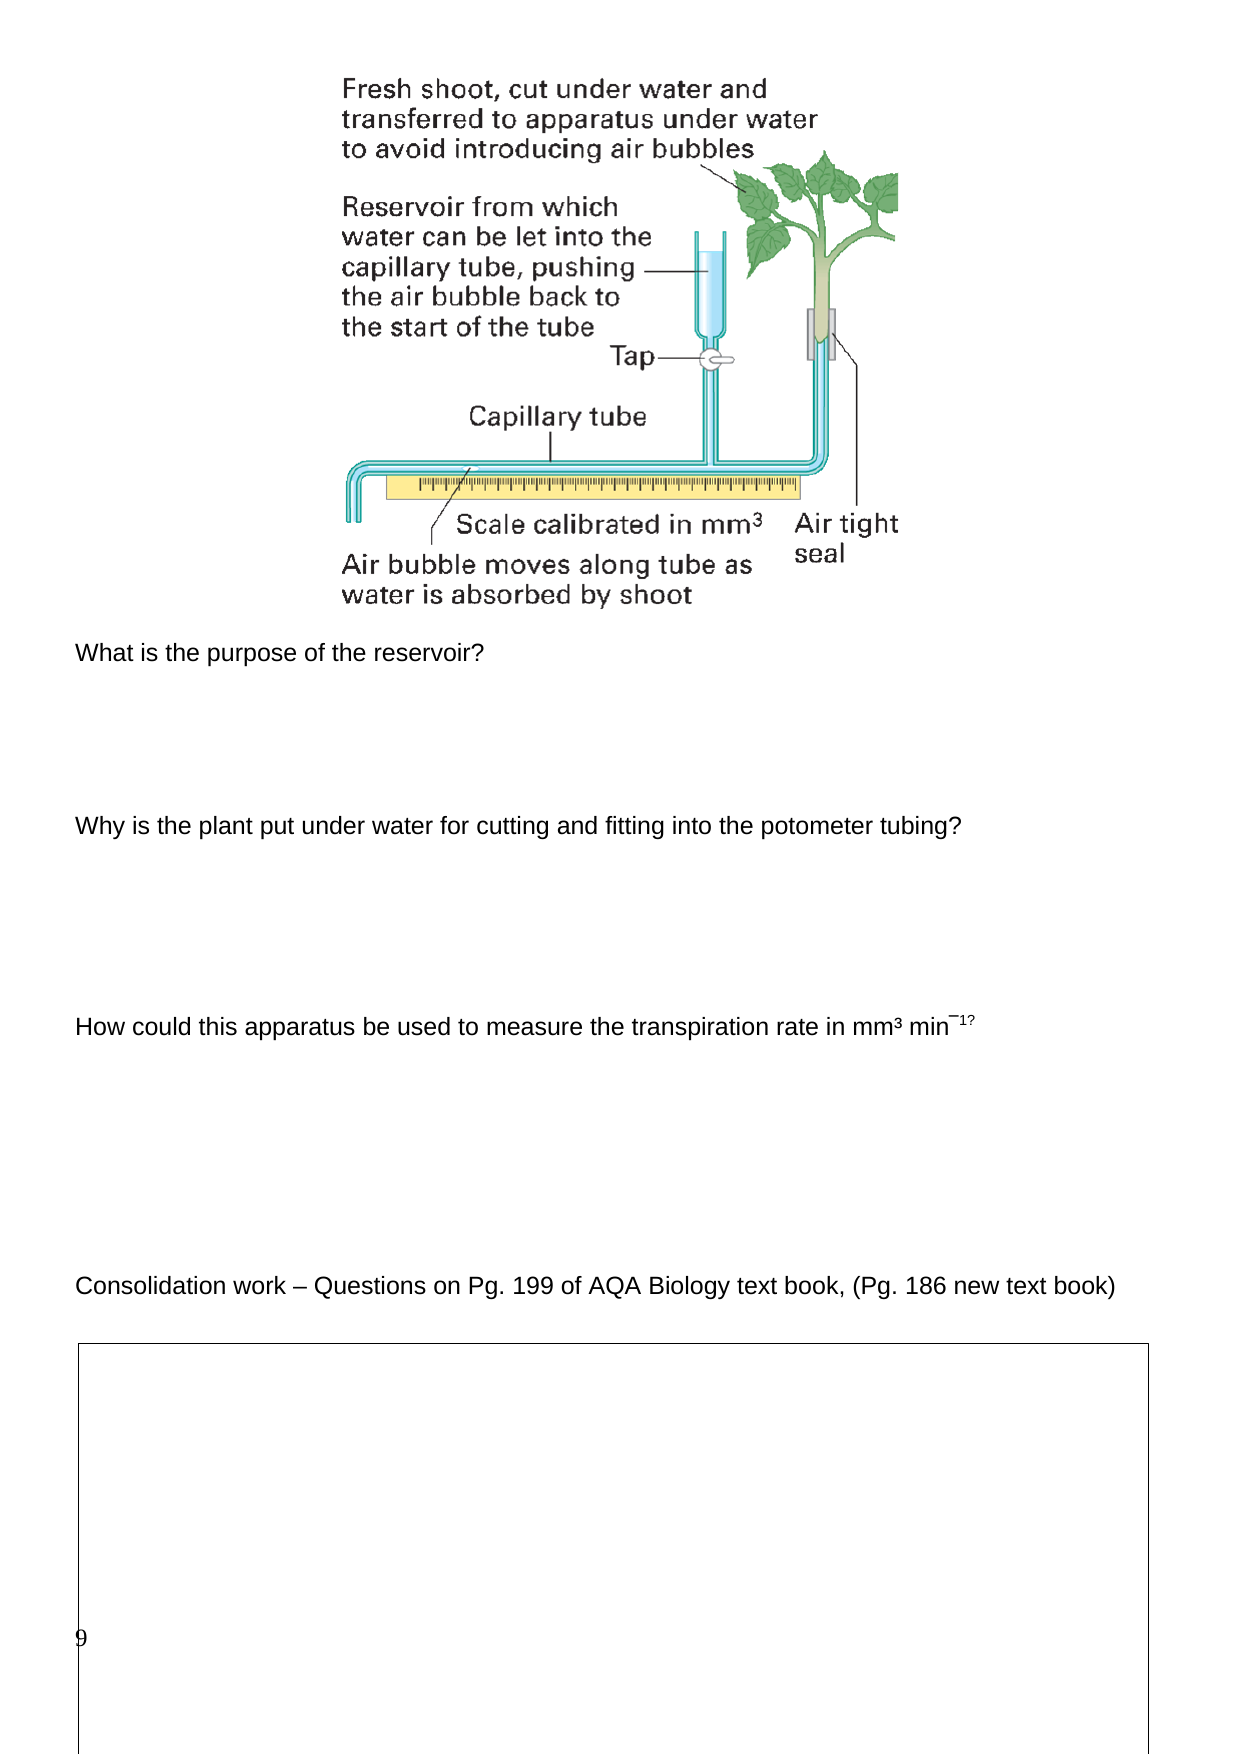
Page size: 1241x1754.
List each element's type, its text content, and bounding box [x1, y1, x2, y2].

text What is the purpose of the reservoir? [75, 638, 1165, 667]
picture [342, 75, 899, 610]
text Consolidation work – Questions on Pg. 199 of AQA Biology text book, (Pg. 186 new text book) [75, 1271, 1165, 1299]
text Why is the plant put under water for cutting and fitting into the potometer tubing? [75, 811, 1165, 839]
text How could this apparatus be used to measure the transpiration rate in mm³ min‾1? [75, 1012, 1165, 1041]
